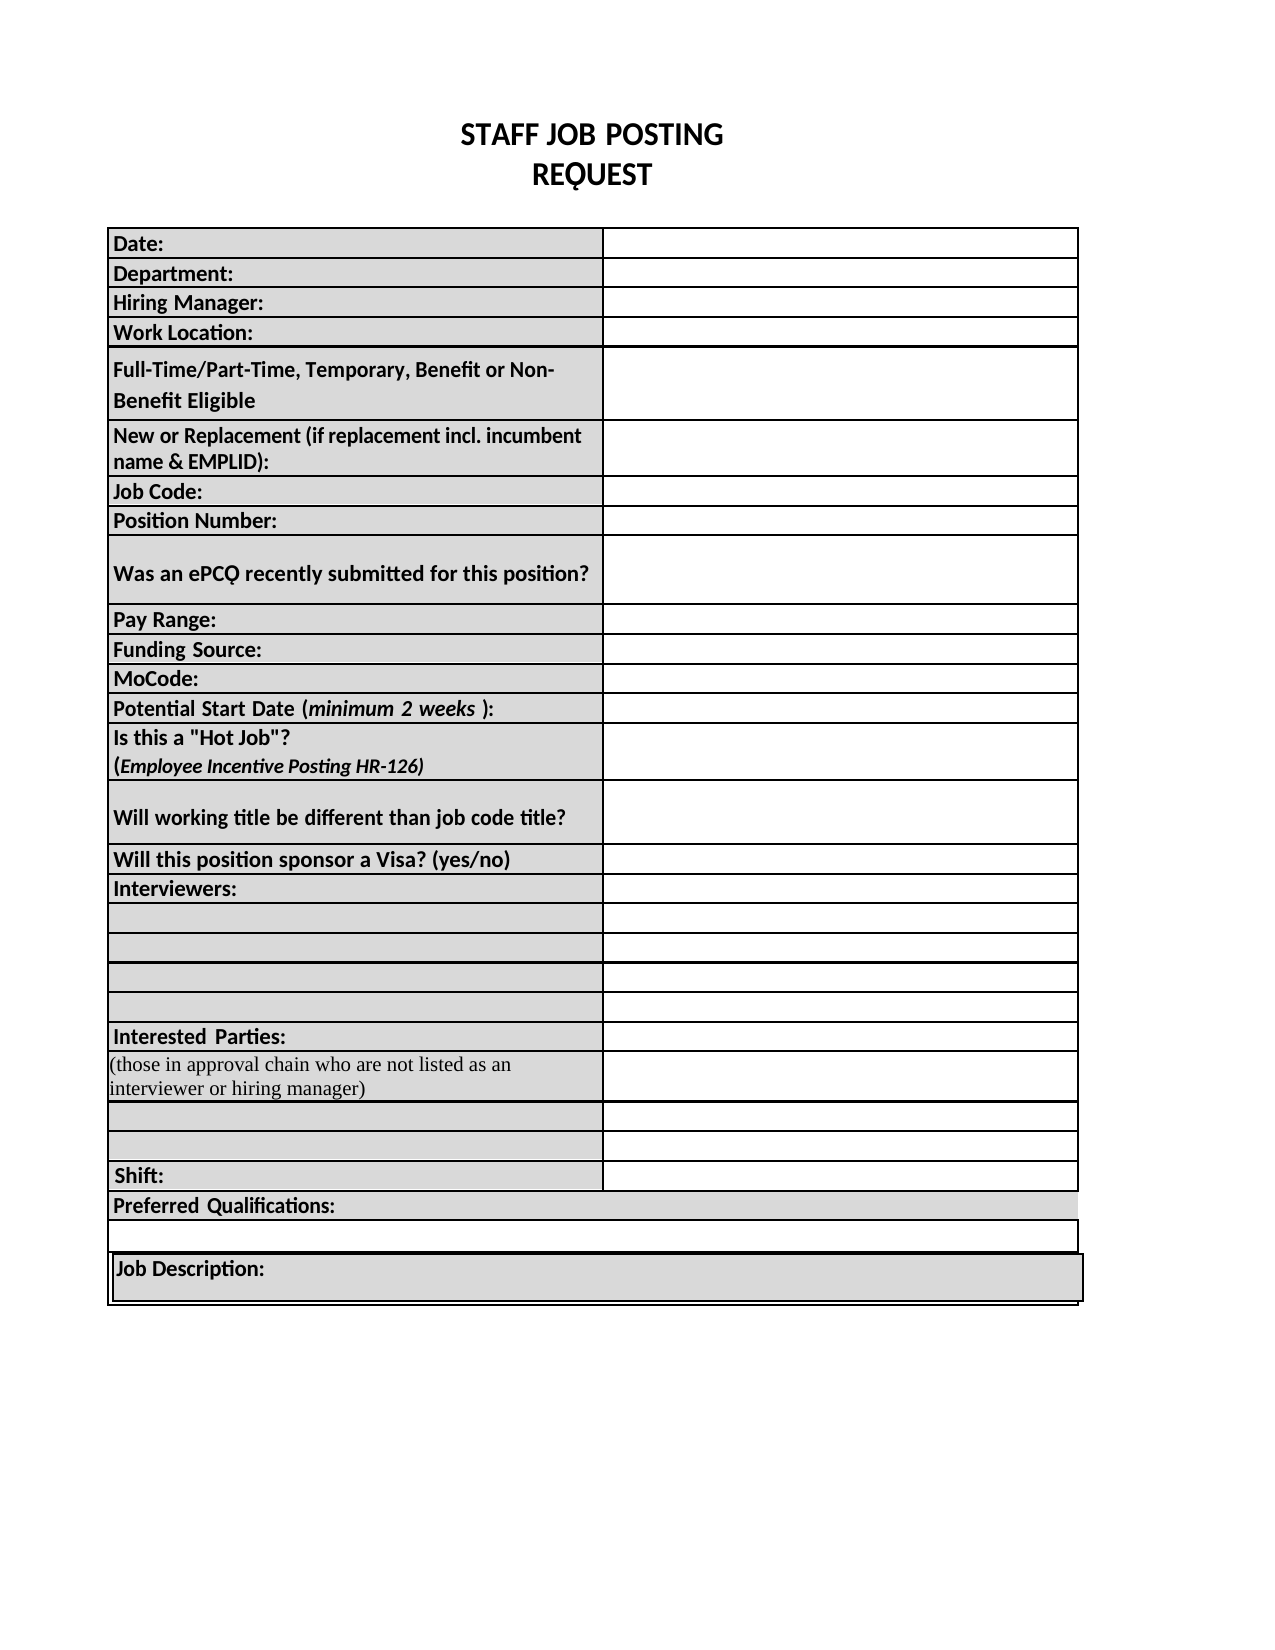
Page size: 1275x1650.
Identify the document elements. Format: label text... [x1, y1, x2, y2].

table_cell Will this position sponsor a Visa? (yes/no) [109, 845, 602, 873]
table_cell [604, 421, 1077, 475]
table_cell Hiring Manager: [109, 288, 602, 316]
table_cell Work Location: [109, 318, 602, 345]
table_cell [604, 781, 1077, 843]
table_cell [604, 724, 1077, 779]
table_cell [604, 1023, 1077, 1050]
table_cell [604, 1103, 1077, 1130]
table_cell Preferred Qualifications: [109, 1192, 1078, 1219]
table_cell [604, 665, 1077, 692]
table_cell [604, 904, 1077, 932]
table_cell [604, 845, 1077, 873]
table_cell Funding Source: [109, 635, 602, 662]
table_cell [604, 1132, 1077, 1159]
table_cell [109, 1103, 602, 1130]
table_cell [604, 1162, 1077, 1189]
table_cell [604, 318, 1077, 345]
table_cell [604, 288, 1077, 316]
table_cell [109, 934, 602, 961]
table_cell Job Code: [109, 477, 602, 504]
table_cell [604, 477, 1077, 504]
table_cell [604, 605, 1077, 633]
table_cell Pay Range: [109, 605, 602, 633]
title STAFF JOB POSTING REǪUEST [437, 113, 747, 194]
table_cell Is this a "Hot Job"? (Employee Incentive Posting HR-126) [109, 724, 602, 779]
table_cell Shift: [109, 1162, 602, 1189]
table_header [604, 229, 1077, 257]
table_cell [604, 964, 1077, 991]
table_cell [604, 993, 1077, 1021]
table_cell [604, 694, 1077, 722]
table_cell [604, 507, 1077, 534]
table_cell Full-Time/Part-Time, Temporary, Benefit or Non- Benefit Eligible [109, 348, 602, 419]
table_cell [604, 875, 1077, 902]
table_cell [604, 536, 1077, 603]
table_cell [604, 259, 1077, 286]
table_cell [604, 348, 1077, 419]
table_cell Department: [109, 259, 602, 286]
table_cell Interested Parties: [109, 1023, 602, 1050]
table_cell (those in approval chain who are not listed as an interviewer or hiring manager) [109, 1052, 602, 1100]
table_cell [604, 1052, 1077, 1100]
table_cell [109, 964, 602, 991]
table_cell Potential Start Date (minimum 2 weeks ): [109, 694, 602, 722]
table_cell [109, 904, 602, 932]
table_cell Will working title be different than job code title? [109, 781, 602, 843]
table_cell [604, 934, 1077, 961]
table_cell Interviewers: [109, 875, 602, 902]
table_cell [604, 635, 1077, 662]
table_cell Position Number: [109, 507, 602, 534]
table_cell [109, 1132, 602, 1159]
table_cell [109, 993, 602, 1021]
table_cell [109, 1253, 1077, 1304]
table_cell [109, 1221, 1077, 1251]
table_cell MoCode: [109, 665, 602, 692]
table_cell Was an ePCǪ recently submitted for this position? [109, 536, 602, 603]
table_cell New or Replacement (if replacement incl. incumbent name & EMPLID): [109, 421, 602, 475]
table_header Date: [109, 229, 602, 257]
